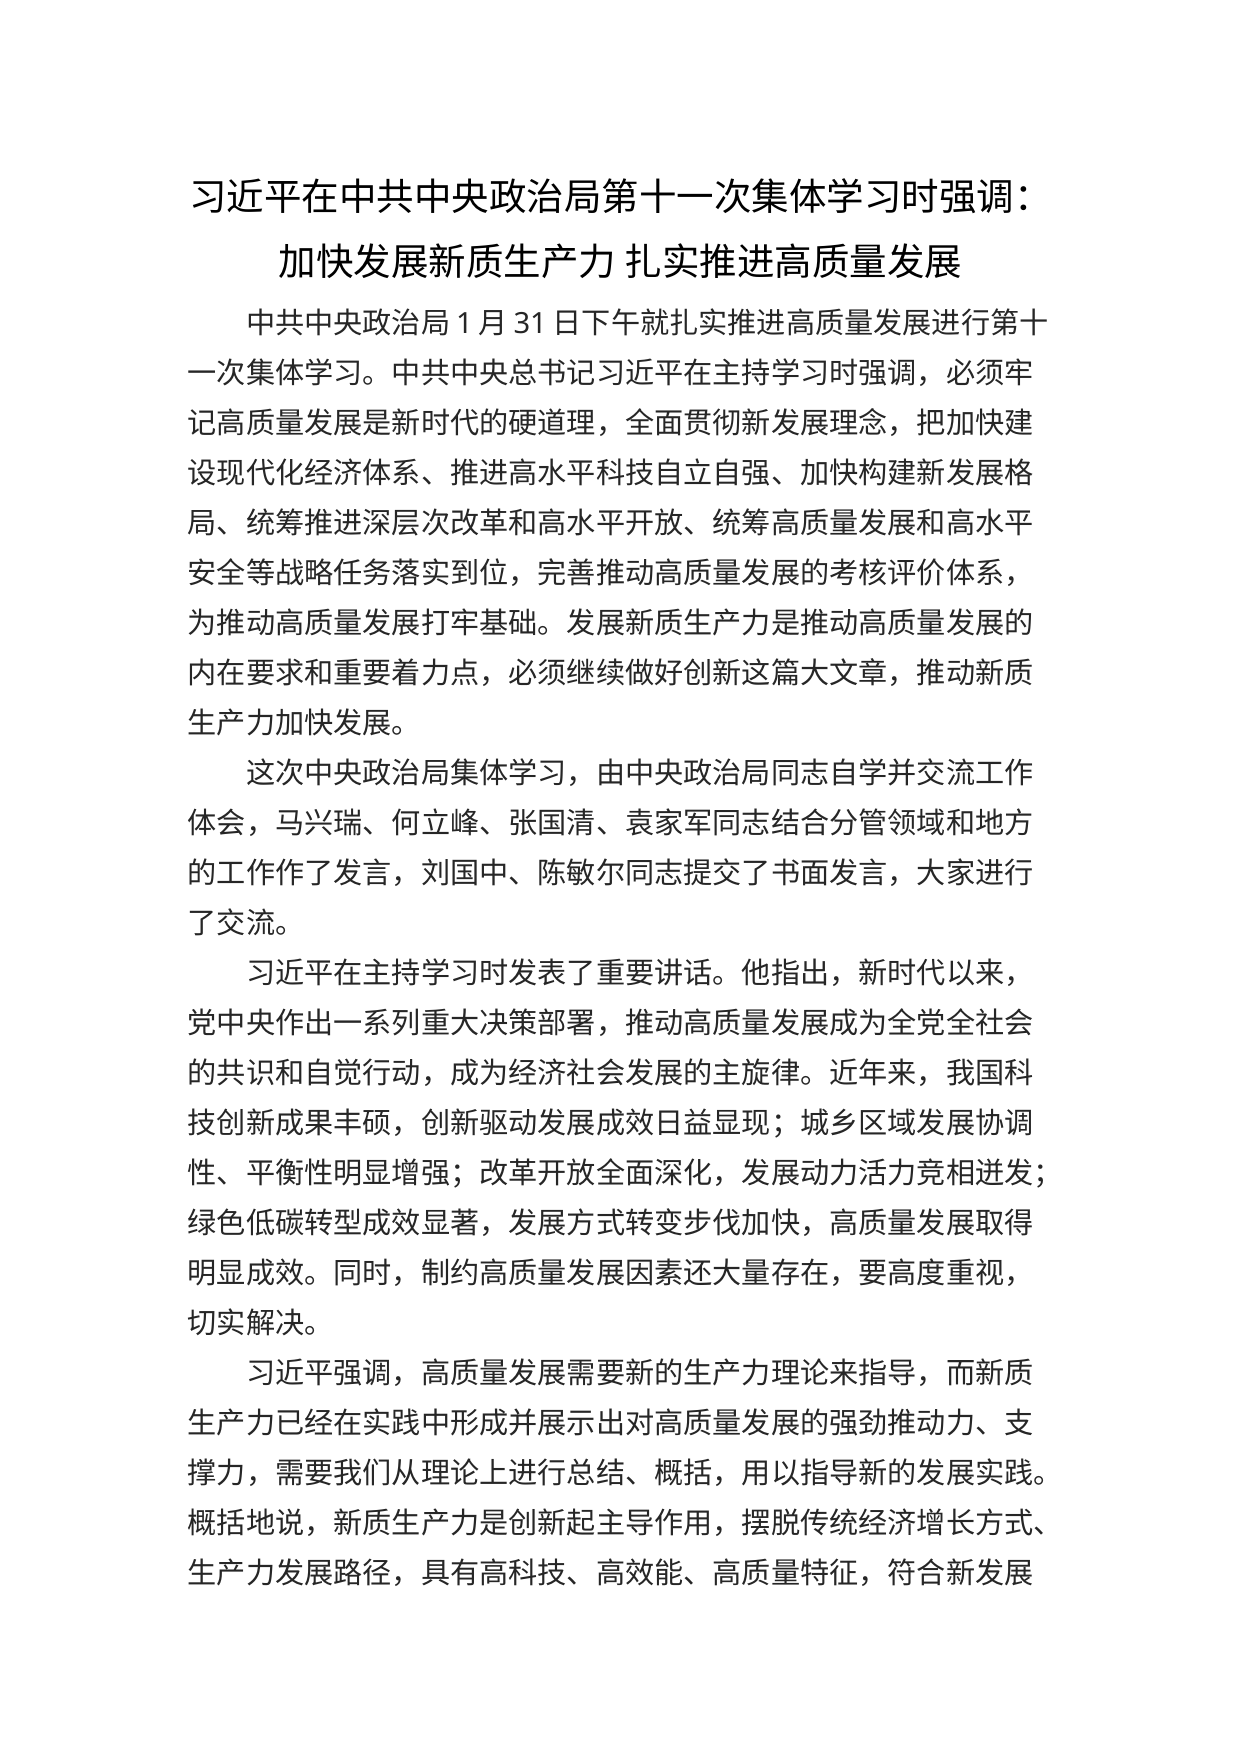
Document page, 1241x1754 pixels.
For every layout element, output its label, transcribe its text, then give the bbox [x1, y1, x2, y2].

text 习近平在主持学习时发表了重要讲话。他指出，新时代以来，党中央作出一系列重大决策部署，推动高质量发展成为全党全社会的共识和自觉行动，成为经济社会发展的主旋律。近年来，我国科技创新成果丰硕，创新驱动发展成效日益显现；城乡区域发展协调性、平衡性明显增强；改革开放全面深化，发展动力活力竞相迸发；绿色低碳转型成效显著，发展方式转变步伐加快，高质量发展取得明显成效。同时，制约高质量发展因素还大量存在，要高度重视，切实解决。 [187, 942, 1053, 1342]
text 习近平在中共中央政治局第十一次集体学习时强调：加快发展新质生产力 扎实推进高质量发展 [187, 162, 1053, 292]
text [187, 1342, 1053, 1592]
text 中共中央政治局1月31日下午就扎实推进高质量发展进行第十一次集体学习。中共中央总书记习近平在主持学习时强调，必须牢记高质量发展是新时代的硬道理，全面贯彻新发展理念，把加快建设现代化经济体系、推进高水平科技自立自强、加快构建新发展格局、统筹推进深层次改革和高水平开放、统筹高质量发展和高水平安全等战略任务落实到位，完善推动高质量发展的考核评价体系，为推动高质量发展打牢基础。发展新质生产力是推动高质量发展的内在要求和重要着力点，必须继续做好创新这篇大文章，推动新质生产力加快发展。 [187, 292, 1053, 742]
text 这次中央政治局集体学习，由中央政治局同志自学并交流工作体会，马兴瑞、何立峰、张国清、袁家军同志结合分管领域和地方的工作作了发言，刘国中、陈敏尔同志提交了书面发言，大家进行了交流。 [187, 742, 1053, 942]
